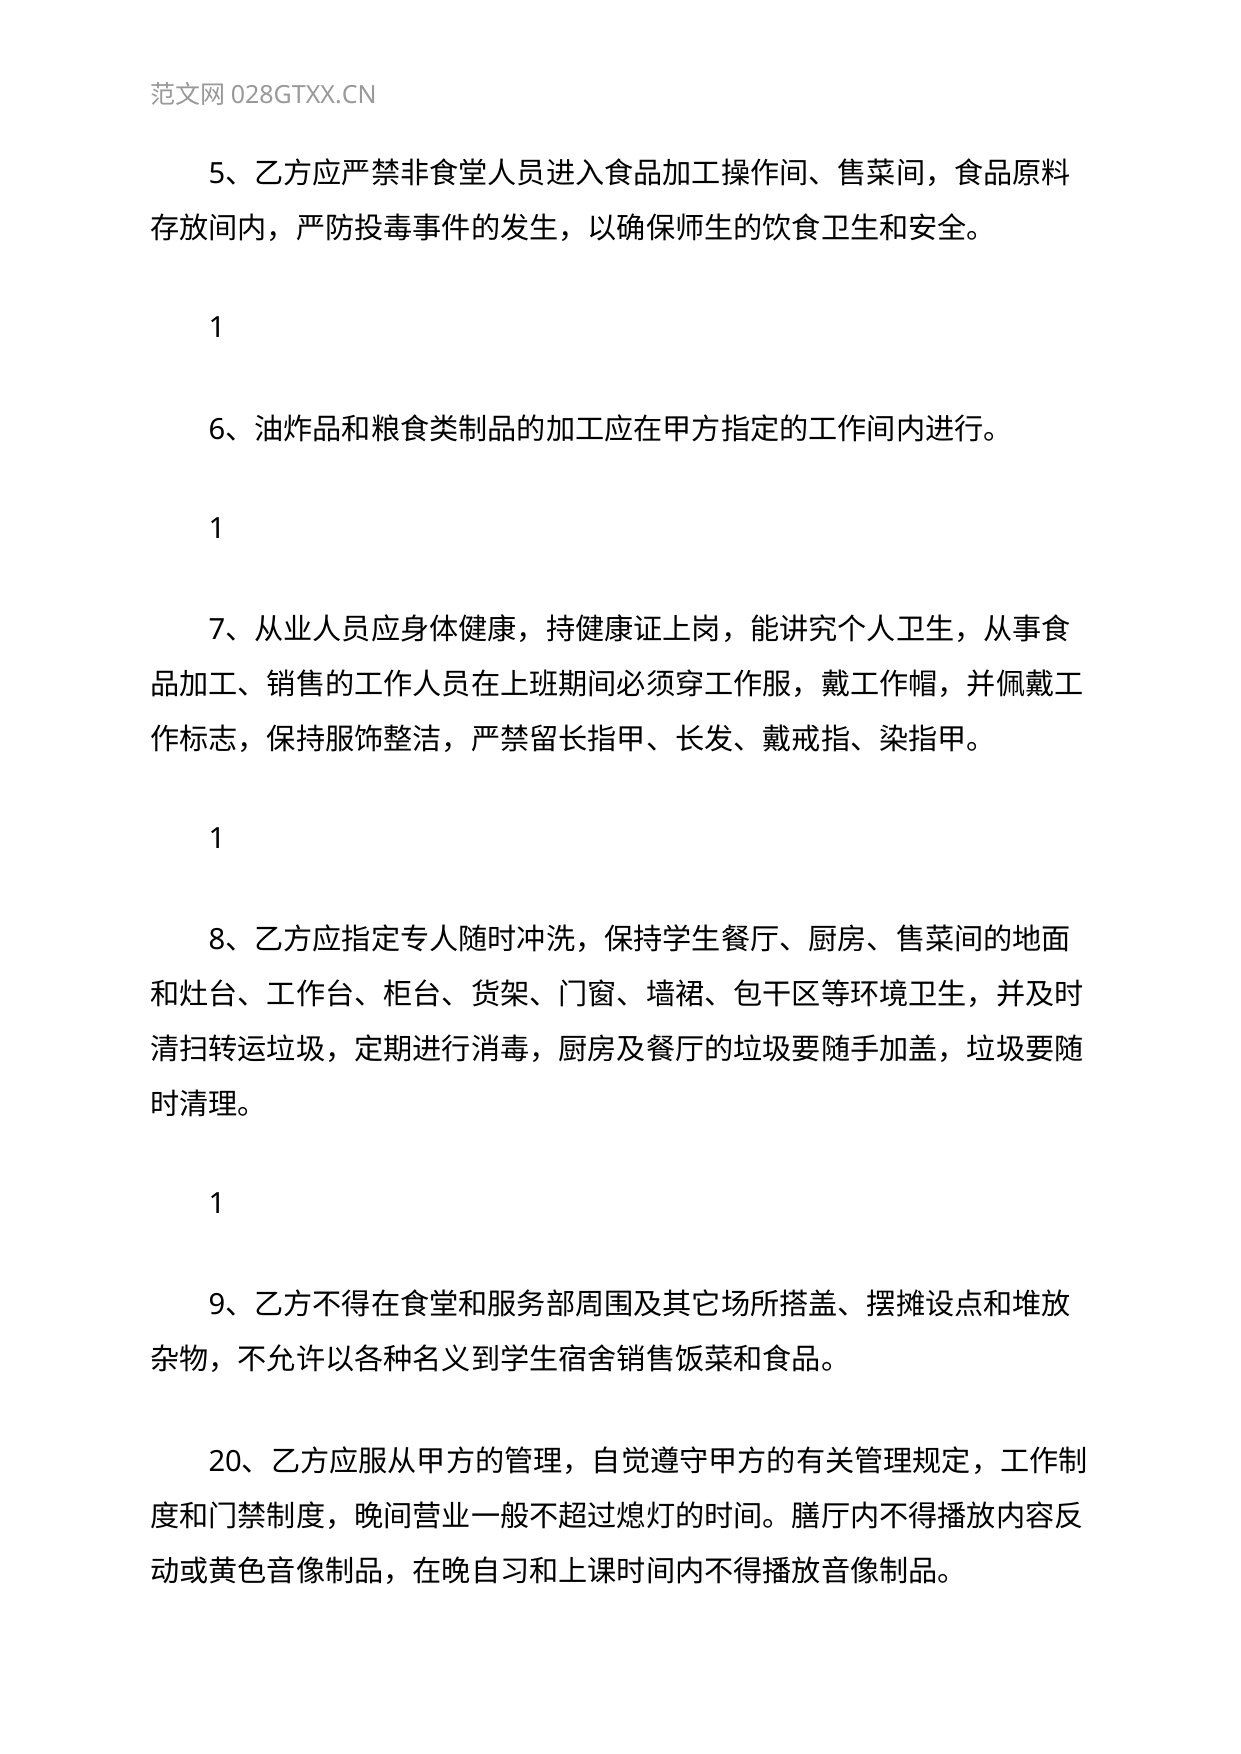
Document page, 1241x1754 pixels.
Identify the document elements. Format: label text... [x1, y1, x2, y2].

text 9、乙方不得在食堂和服务部周围及其它场所搭盖、摆摊设点和堆放杂物，不允许以各种名义到学生宿舍销售饭菜和食品。 [150, 1281, 1090, 1378]
text 7、从业人员应身体健康，持健康证上岗，能讲究个人卫生，从事食品加工、销售的工作人员在上班期间必须穿工作服，戴工作帽，并佩戴工作标志，保持服饰整洁，严禁留长指甲、长发、戴戒指、染指甲。 [150, 606, 1090, 758]
text 8、乙方应指定专人随时冲洗，保持学生餐厅、厨房、售菜间的地面和灶台、工作台、柜台、货架、门窗、墙裙、包干区等环境卫生，并及时清扫转运垃圾，定期进行消毒，厨房及餐厅的垃圾要随手加盖，垃圾要随时清理。 [150, 916, 1090, 1123]
text 5、乙方应严禁非食堂人员进入食品加工操作间、售菜间，食品原料存放间内，严防投毒事件的发生，以确保师生的饮食卫生和安全。 [150, 150, 1090, 247]
text 1 [150, 307, 1090, 346]
text 1 [150, 817, 1090, 857]
text 20、乙方应服从甲方的管理，自觉遵守甲方的有关管理规定，工作制度和门禁制度，晚间营业一般不超过熄灯的时间。膳厅内不得播放内容反动或黄色音像制品，在晚自习和上课时间内不得播放音像制品。 [150, 1437, 1090, 1590]
text 1 [150, 1182, 1090, 1222]
text 1 [150, 507, 1090, 547]
text 6、油炸品和粮食类制品的加工应在甲方指定的工作间内进行。 [150, 405, 1090, 448]
